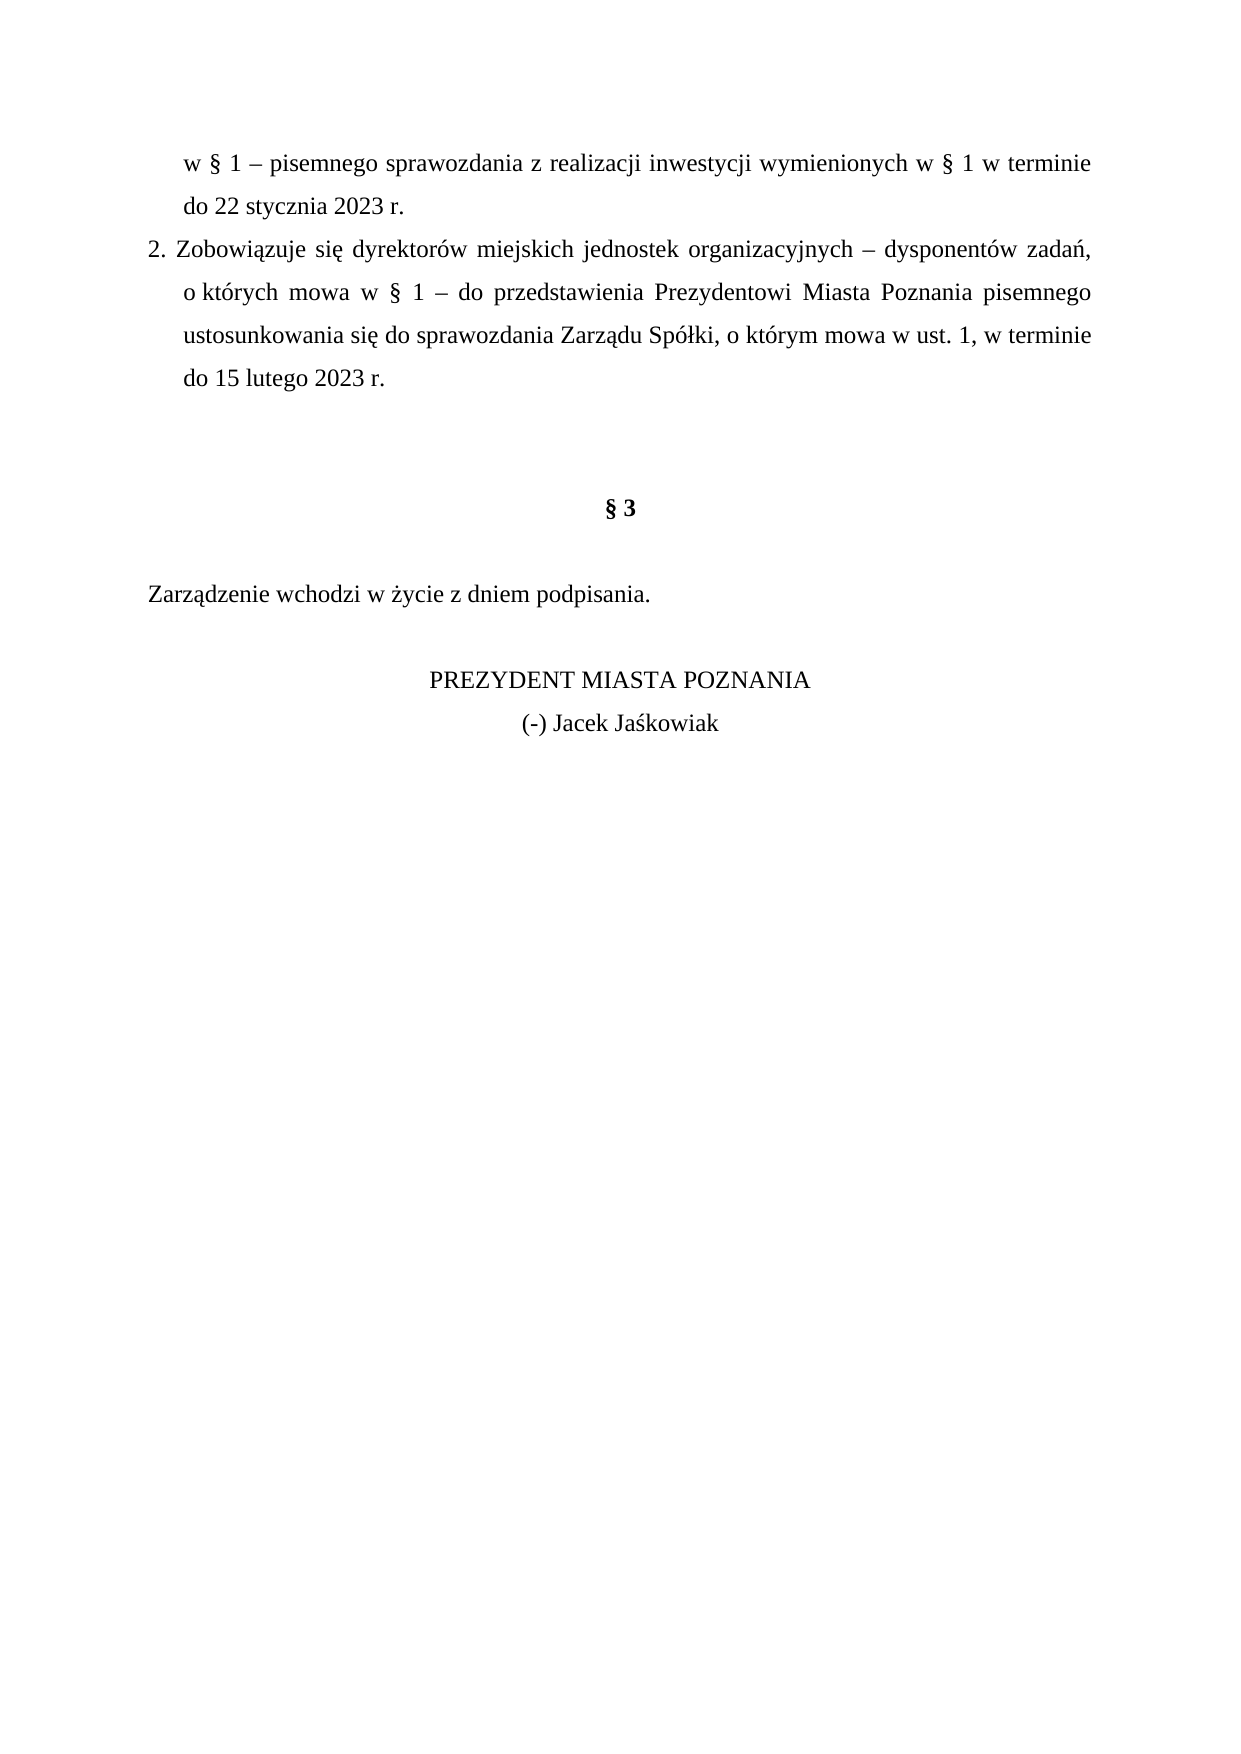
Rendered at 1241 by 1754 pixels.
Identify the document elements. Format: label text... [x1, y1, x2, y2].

text § 3 [148, 493, 1093, 521]
text (-) Jacek Jaśkowiak [148, 708, 1093, 737]
text 2. Zobowiązuje się dyrektorów miejskich jednostek organizacyjnych – dysponentów zadań, o których mowa w § 1 – do przedstawienia Prezydentowi Miasta Poznania pisemnego ustosunkowania się do sprawozdania Zarządu Spółki, o którym mowa w ust. 1, w terminie do 15 lutego 2023 r. [148, 234, 1093, 392]
text Zarządzenie wchodzi w życie z dniem podpisania. [148, 579, 1093, 608]
text PREZYDENT MIASTA POZNANIA [148, 665, 1093, 694]
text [148, 148, 1093, 219]
